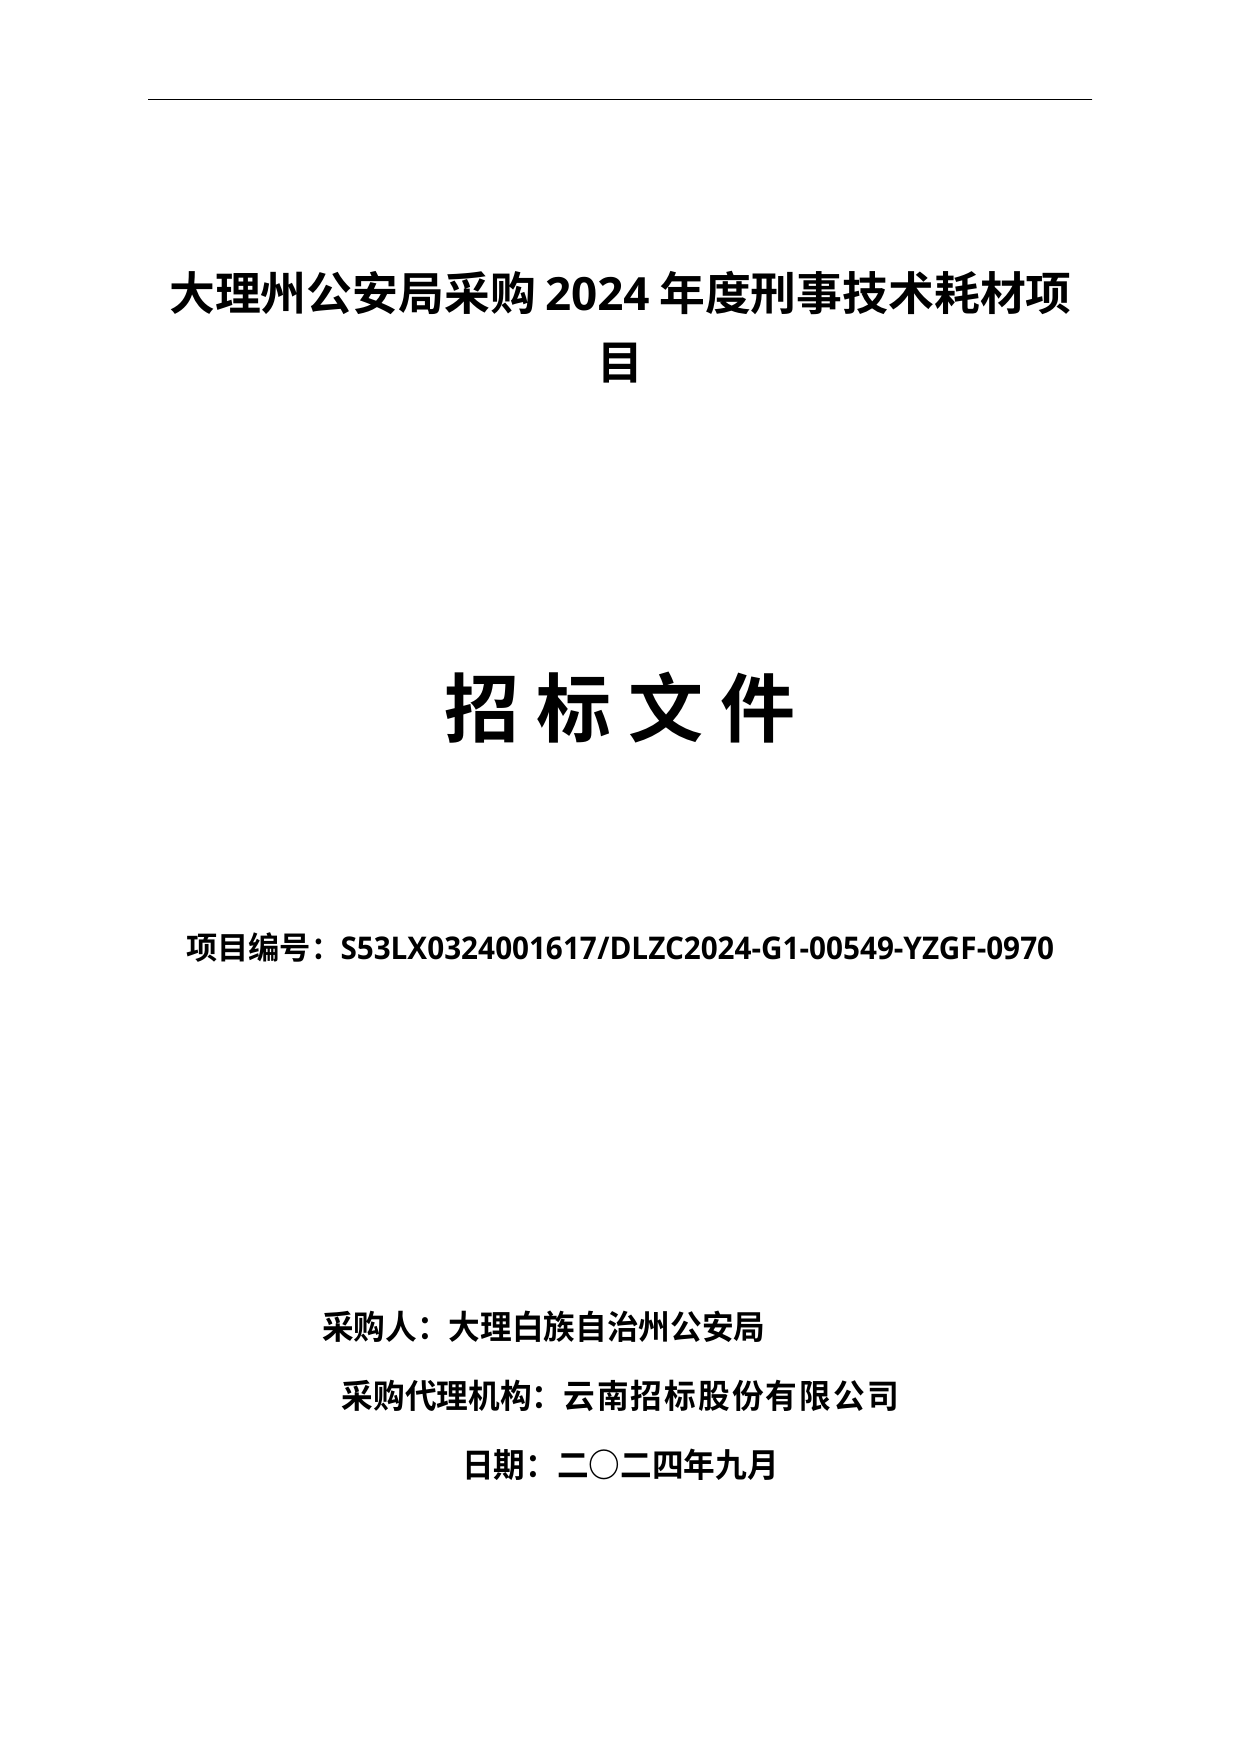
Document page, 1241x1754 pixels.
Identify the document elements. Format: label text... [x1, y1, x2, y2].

text 采购人：大理白族自治州公安局 [148, 1290, 1092, 1359]
text 招 标 文 件 [148, 635, 1092, 773]
text 大理州公安局采购2024年度刑事技术耗材项目 [148, 256, 1092, 394]
text 采购代理机构：云南招标股份有限公司 [148, 1359, 1092, 1428]
text 日期：二○二四年九月 [148, 1428, 1092, 1497]
text 项目编号：S53LX0324001617/DLZC2024-G1-00549-YZGF-0970 [148, 911, 1092, 980]
